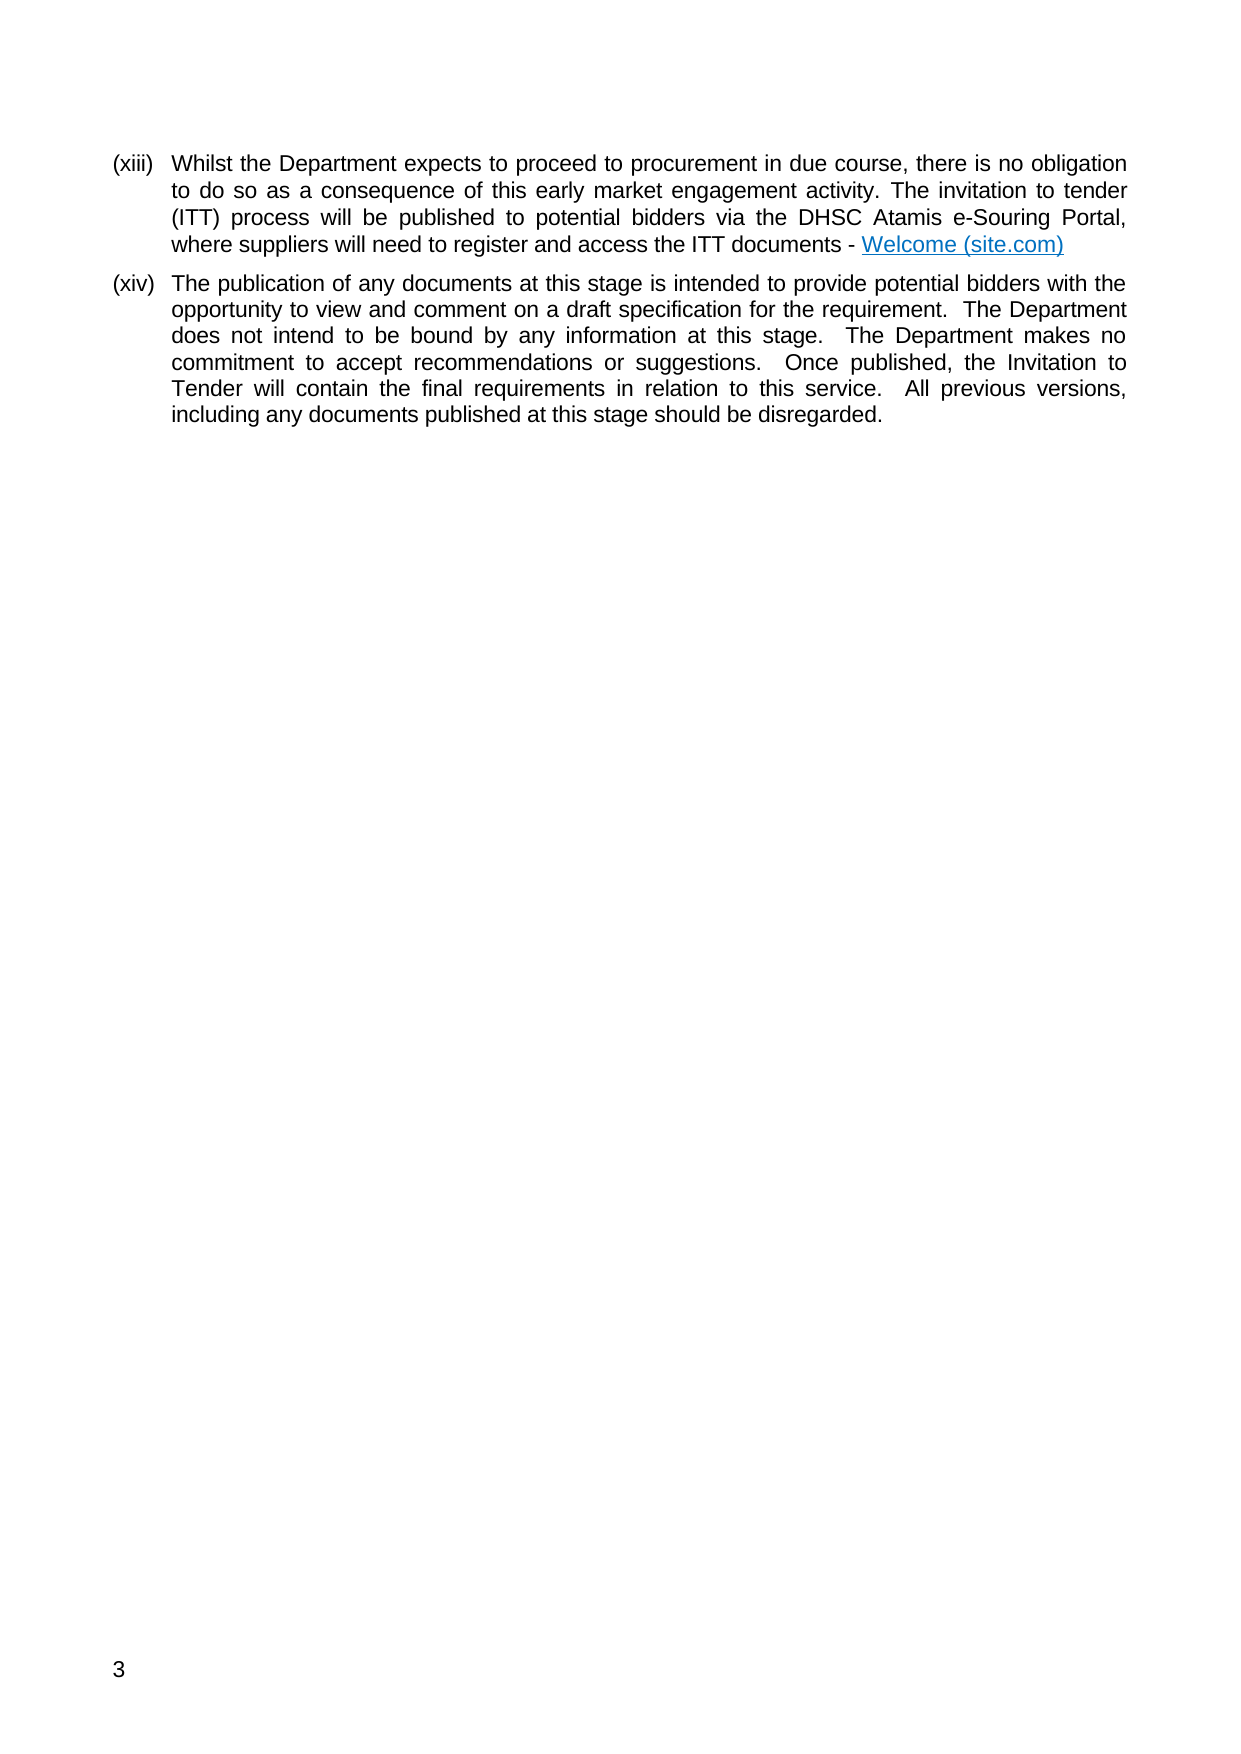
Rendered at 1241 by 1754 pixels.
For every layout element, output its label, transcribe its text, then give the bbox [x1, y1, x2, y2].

text Whilst the Department expects to proceed to procurement in due course, there is no obligation to do so as a consequence of this early market engagement activity. The invitation to tender (ITT) process will be published to potential bidders via the DHSC Atamis e-Souring Portal, where suppliers will need to register and access the ITT documents - Welcome (site.com) [112, 150, 1128, 257]
text The publication of any documents at this stage is intended to provide potential bidders with the opportunity to view and comment on a draft specification for the requirement. The Department does not intend to be bound by any information at this stage. The Department makes no commitment to accept recommendations or suggestions. Once published, the Invitation to Tender will contain the final requirements in relation to this service. All previous versions, including any documents published at this stage should be disregarded. [112, 269, 1128, 428]
